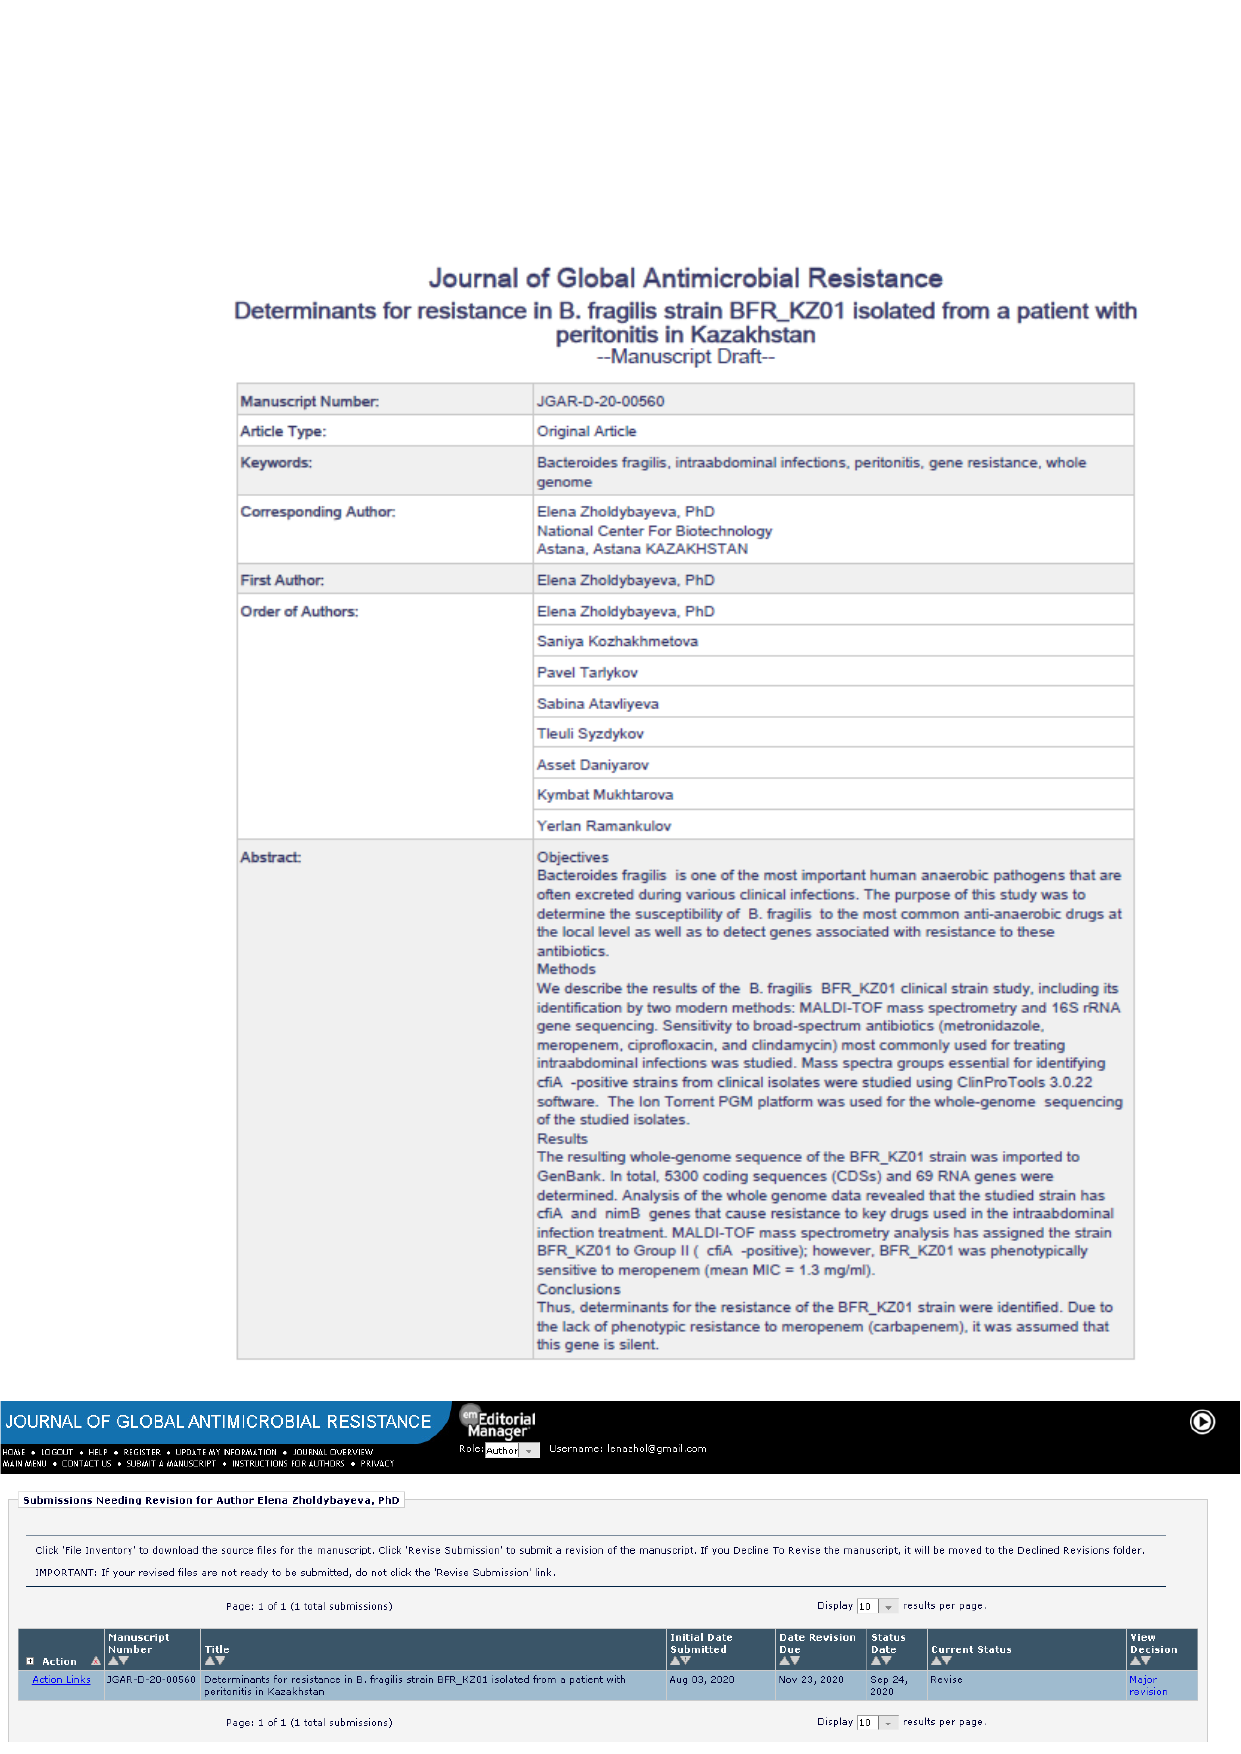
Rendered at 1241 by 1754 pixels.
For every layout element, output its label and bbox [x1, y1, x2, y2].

picture [0, 1401, 1240, 1742]
